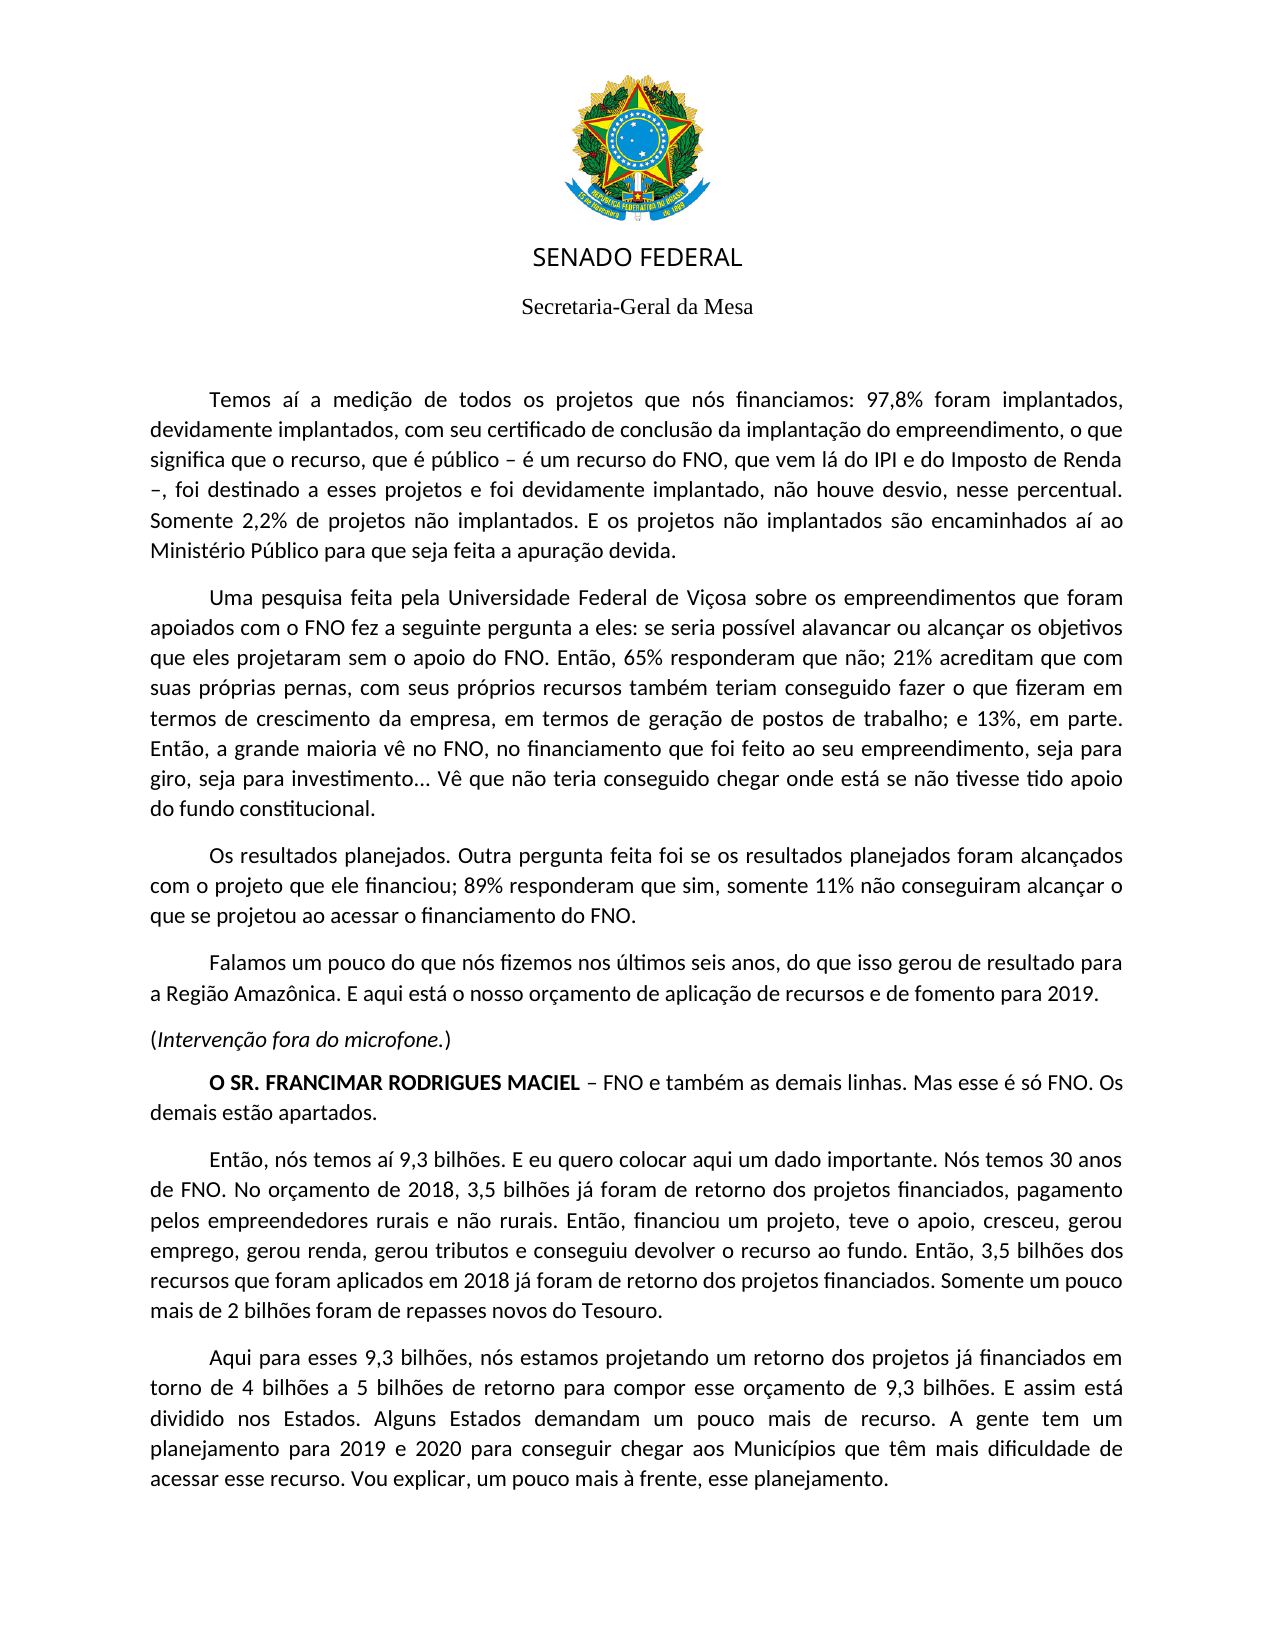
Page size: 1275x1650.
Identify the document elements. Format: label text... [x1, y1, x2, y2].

text (Intervenção fora do microfone.) [150, 1026, 1125, 1054]
text Aqui para esses 9,3 bilhões, nós estamos projetando um retorno dos projetos já financiados em torno de 4 bilhões a 5 bilhões de retorno para compor esse orçamento de 9,3 bilhões. E assim está dividido nos Estados. Alguns Estados demandam um pouco mais de recurso. A gente tem um planejamento para 2019 e 2020 para conseguir chegar aos Municípios que têm mais dificuldade de acessar esse recurso. Vou explicar, um pouco mais à frente, esse planejamento. [150, 1343, 1125, 1492]
text Temos aí a medição de todos os projetos que nós financiamos: 97,8% foram implantados, devidamente implantados, com seu certificado de conclusão da implantação do empreendimento, o que significa que o recurso, que é público – é um recurso do FNO, que vem lá do IPI e do Imposto de Renda –, foi destinado a esses projetos e foi devidamente implantado, não houve desvio, nesse percentual. Somente 2,2% de projetos não implantados. E os projetos não implantados são encaminhados aí ao Ministério Público para que seja feita a apuração devida. [150, 385, 1125, 564]
text O SR. FRANCIMAR RODRIGUES MACIEL – FNO e também as demais linhas. Mas esse é só FNO. Os demais estão apartados. [150, 1068, 1125, 1127]
text Falamos um pouco do que nós fizemos nos últimos seis anos, do que isso gerou de resultado para a Região Amazônica. E aqui está o nosso orçamento de aplicação de recursos e de fomento para 2019. [150, 948, 1125, 1007]
text Uma pesquisa feita pela Universidade Federal de Viçosa sobre os empreendimentos que foram apoiados com o FNO fez a seguinte pergunta a eles: se seria possível alavancar ou alcançar os objetivos que eles projetaram sem o apoio do FNO. Então, 65% responderam que não; 21% acreditam que com suas próprias pernas, com seus próprios recursos também teriam conseguido fazer o que fizeram em termos de crescimento da empresa, em termos de geração de postos de trabalho; e 13%, em parte. Então, a grande maioria vê no FNO, no financiamento que foi feito ao seu empreendimento, seja para giro, seja para investimento... Vê que não teria conseguido chegar onde está se não tivesse tido apoio do fundo constitucional. [150, 583, 1125, 822]
text Os resultados planejados. Outra pergunta feita foi se os resultados planejados foram alcançados com o projeto que ele financiou; 89% responderam que sim, somente 11% não conseguiram alcançar o que se projetou ao acessar o financiamento do FNO. [150, 841, 1125, 930]
text Então, nós temos aí 9,3 bilhões. E eu quero colocar aqui um dado importante. Nós temos 30 anos de FNO. No orçamento de 2018, 3,5 bilhões já foram de retorno dos projetos financiados, pagamento pelos empreendedores rurais e não rurais. Então, financiou um projeto, teve o apoio, cresceu, gerou emprego, gerou renda, gerou tributos e conseguiu devolver o recurso ao fundo. Então, 3,5 bilhões dos recursos que foram aplicados em 2018 já foram de retorno dos projetos financiados. Somente um pouco mais de 2 bilhões foram de repasses novos do Tesouro. [150, 1145, 1125, 1324]
picture [564, 75, 711, 221]
